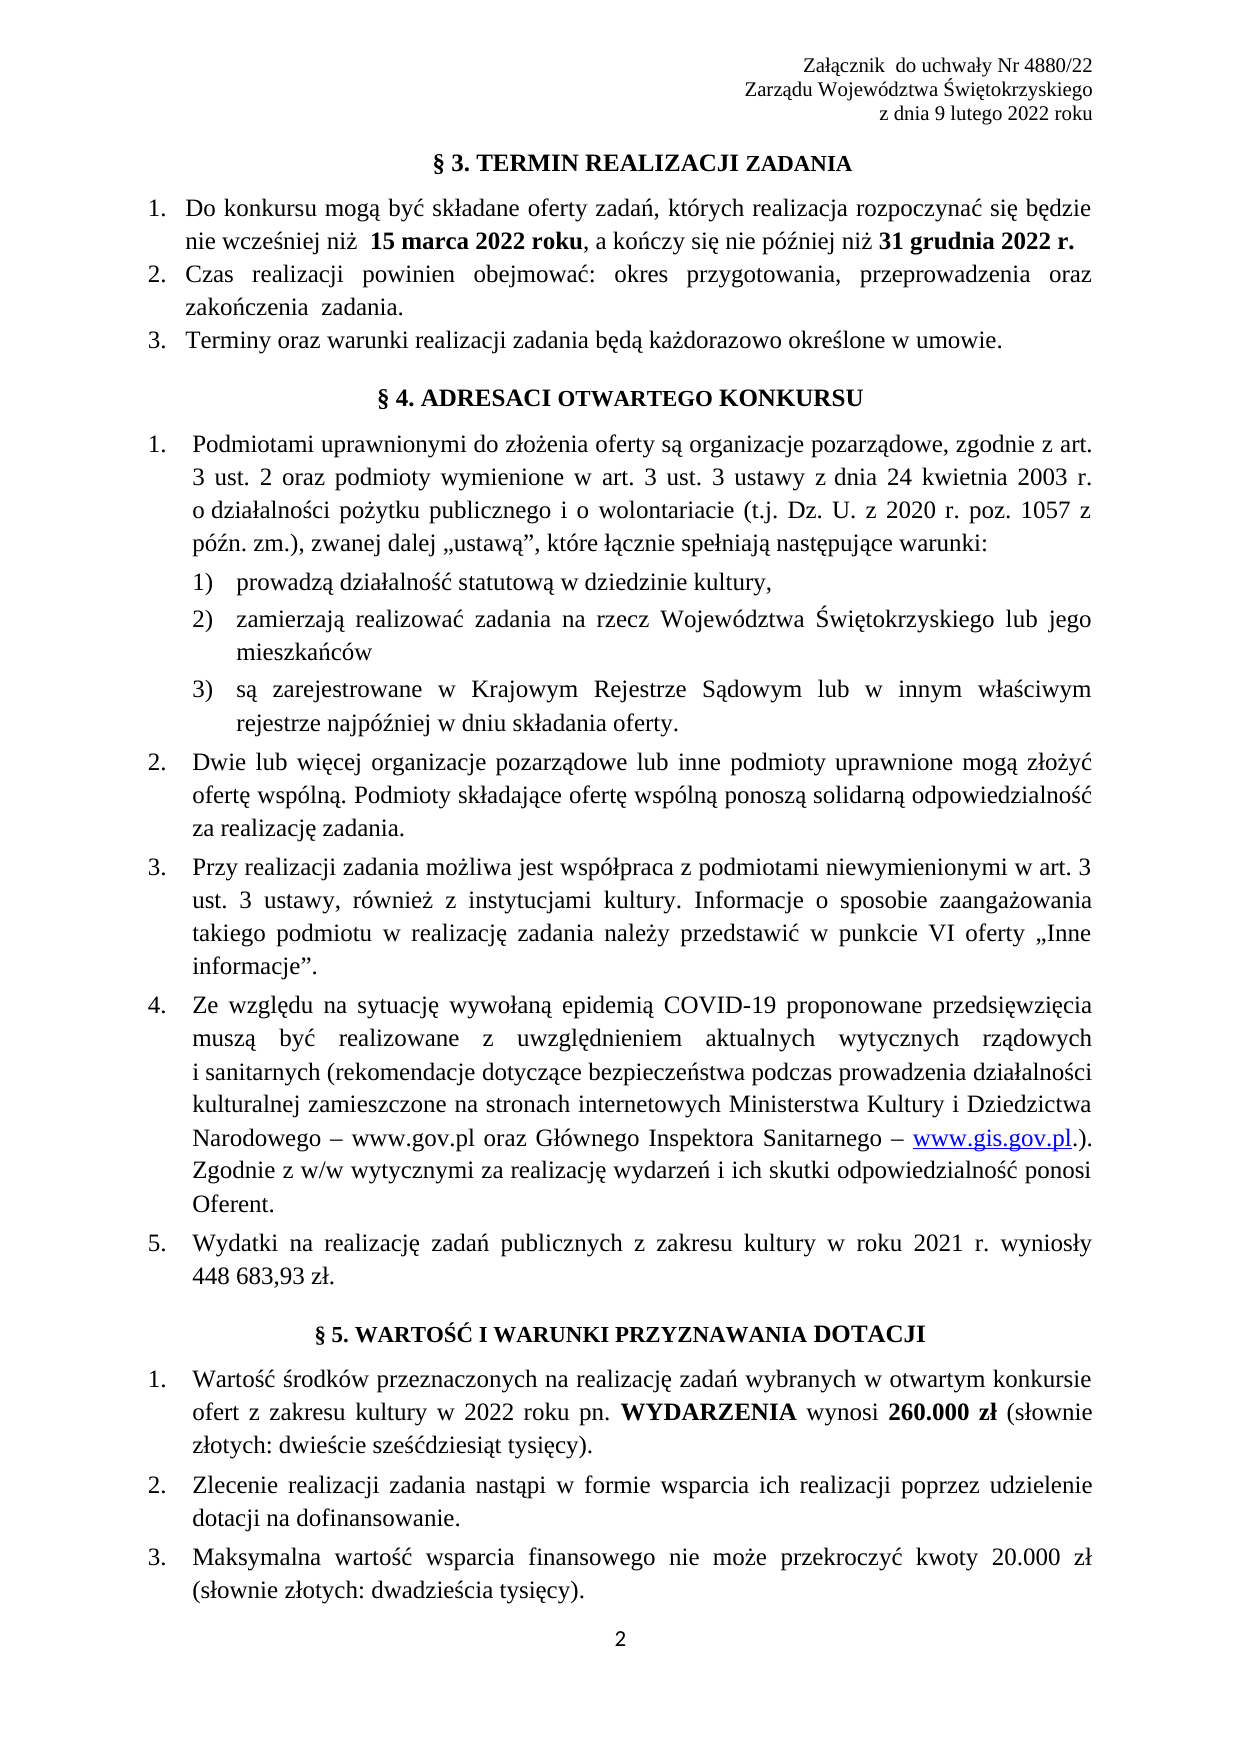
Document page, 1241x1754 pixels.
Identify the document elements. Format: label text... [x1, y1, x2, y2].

list Ze względu na sytuację wywołaną epidemią COVID-19 proponowane przedsięwzięcia muszą być realizowane z uwzględnieniem aktualnych wytycznych rządowych i sanitarnych (rekomendacje dotyczące bezpieczeństwa podczas prowadzenia działalności kulturalnej zamieszczone na stronach internetowych Ministerstwa Kultury i Dziedzictwa Narodowego – www.gov.pl oraz Głównego Inspektora Sanitarnego – www.gis.gov.pl.). Zgodnie z w/w wytycznymi za realizację wydarzeń i ich skutki odpowiedzialność ponosi Oferent. [148, 991, 1093, 1217]
list Wartość środków przeznaczonych na realizację zadań wybranych w otwartym konkursie ofert z zakresu kultury w 2022 roku pn. WYDARZENIA wynosi 260.000 zł (słownie złotych: dwieście sześćdziesiąt tysięcy). [148, 1364, 1093, 1459]
text § 4. ADRESACI OTWARTEGO KONKURSU [148, 383, 1093, 412]
list Zlecenie realizacji zadania nastąpi w formie wsparcia ich realizacji poprzez udzielenie dotacji na dofinansowanie. [148, 1470, 1093, 1532]
list Terminy oraz warunki realizacji zadania będą każdorazowo określone w umowie. [148, 325, 1093, 354]
list Maksymalna wartość wsparcia finansowego nie może przekroczyć kwoty 20.000 zł (słownie złotych: dwadzieścia tysięcy). [148, 1542, 1093, 1604]
list prowadzą działalność statutową w dziedzinie kultury, [192, 567, 1093, 596]
list są zarejestrowane w Krajowym Rejestrze Sądowym lub w innym właściwym rejestrze najpóźniej w dniu składania oferty. [192, 674, 1093, 736]
list Przy realizacji zadania możliwa jest współpraca z podmiotami niewymienionymi w art. 3 ust. 3 ustawy, również z instytucjami kultury. Informacje o sposobie zaangażowania takiego podmiotu w realizację zadania należy przedstawić w punkcie VI oferty „Inne informacje”. [148, 852, 1093, 980]
list zamierzają realizować zadania na rzecz Województwa Świętokrzyskiego lub jego mieszkańców [192, 604, 1093, 666]
list Dwie lub więcej organizacje pozarządowe lub inne podmioty uprawnione mogą złożyć ofertę wspólną. Podmioty składające ofertę wspólną ponoszą solidarną odpowiedzialność za realizację zadania. [148, 747, 1093, 842]
list Do konkursu mogą być składane oferty zadań, których realizacja rozpoczynać się będzie nie wcześniej niż 15 marca 2022 roku, a kończy się nie później niż 31 grudnia 2022 r. [148, 193, 1093, 255]
text § 3. TERMIN REALIZACJI ZADANIA [192, 148, 1093, 176]
list Wydatki na realizację zadań publicznych z zakresu kultury w roku 2021 r. wyniosły 448 683,93 zł. [148, 1228, 1093, 1290]
text § 5. WARTOŚĆ I WARUNKI PRZYZNAWANIA DOTACJI [148, 1319, 1093, 1348]
list Czas realizacji powinien obejmować: okres przygotowania, przeprowadzenia oraz zakończenia zadania. [148, 259, 1093, 321]
list Podmiotami uprawnionymi do złożenia oferty są organizacje pozarządowe, zgodnie z art. 3 ust. 2 oraz podmioty wymienione w art. 3 ust. 3 ustawy z dnia 24 kwietnia 2003 r. o działalności pożytku publicznego i o wolontariacie (t.j. Dz. U. z 2020 r. poz. 1057 z późn. zm.), zwanej dalej „ustawą”, które łącznie spełniają następujące warunki: [148, 429, 1093, 557]
